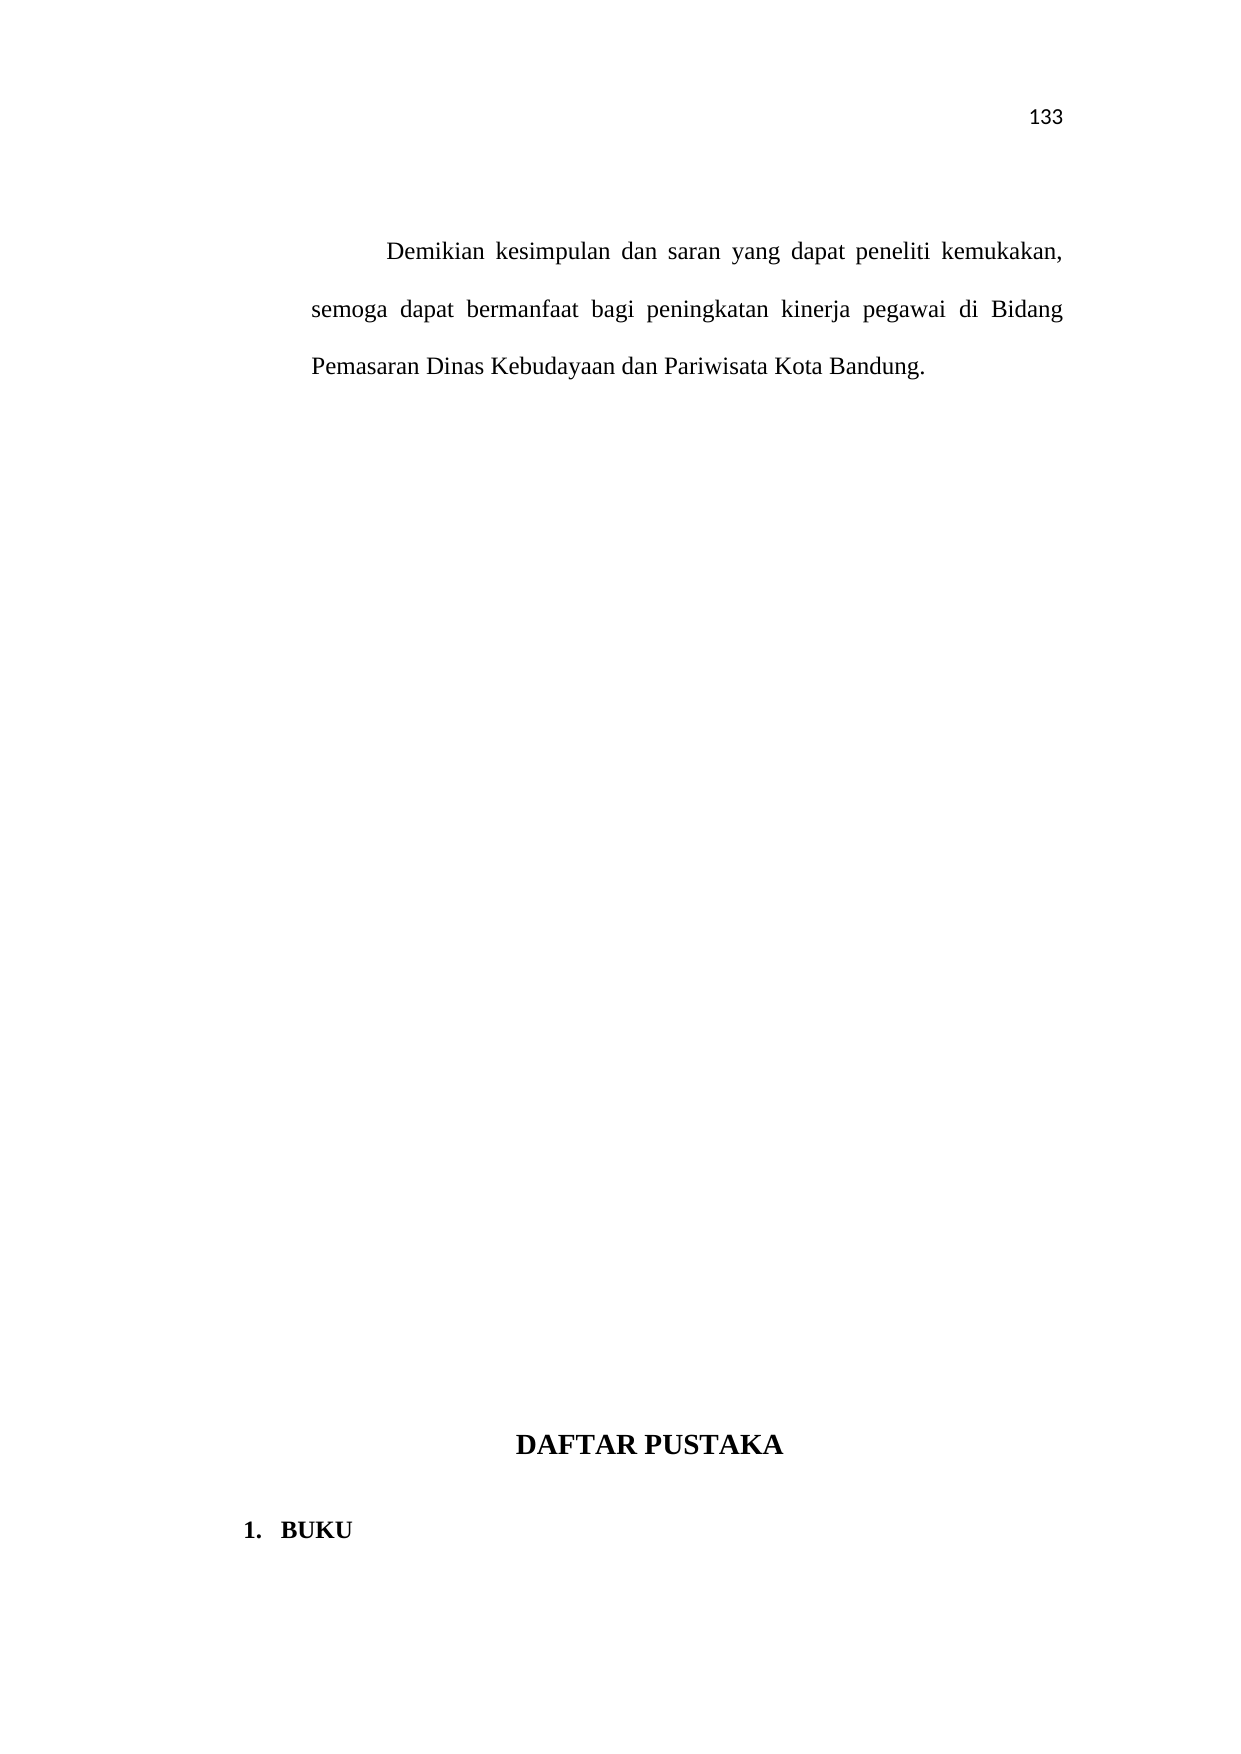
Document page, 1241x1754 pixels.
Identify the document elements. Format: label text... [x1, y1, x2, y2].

text Demikian kesimpulan dan saran yang dapat peneliti kemukakan, semoga dapat bermanfaat bagi peningkatan kinerja pegawai di Bidang Pemasaran Dinas Kebudayaan dan Pariwisata Kota Bandung. [311, 236, 1063, 380]
list BUKU [243, 1515, 1063, 1544]
text DAFTAR PUSTAKA [236, 1427, 1063, 1461]
